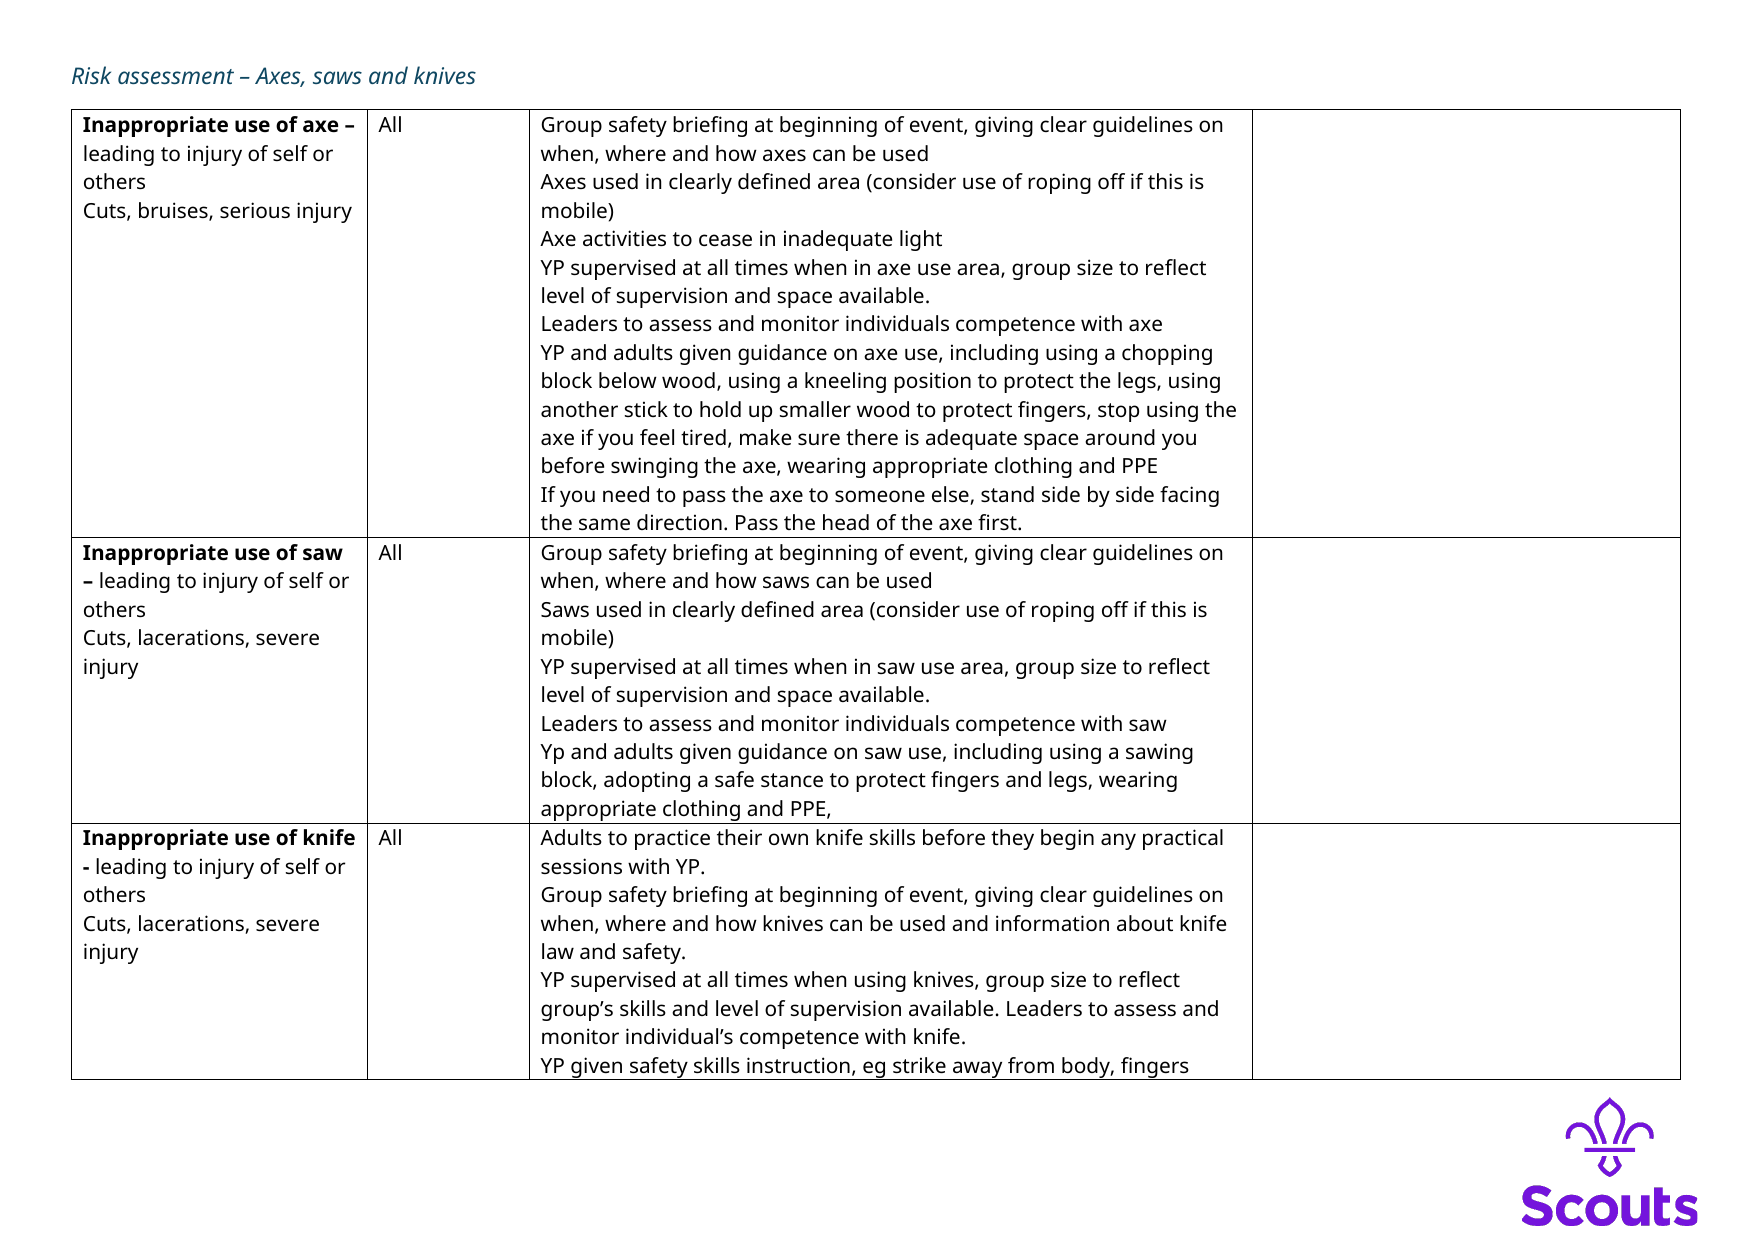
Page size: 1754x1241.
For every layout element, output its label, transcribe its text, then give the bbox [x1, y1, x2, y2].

table_cell All [368, 110, 529, 537]
table_cell [1253, 110, 1680, 537]
table_cell Inappropriate use of axe – leading to injury of self or others Cuts, bruises, serious injury [72, 110, 367, 537]
picture [1522, 1097, 1698, 1226]
table_cell [1253, 824, 1680, 1079]
table_cell Group safety briefing at beginning of event, giving clear guidelines on when, where and how axes can be used Axes used in clearly defined area (consider use of roping off if this is mobile) Axe activities to cease in inadequate light YP supervised at all times when in axe use area, group size to reflect level of supervision and space available. Leaders to assess and monitor individuals competence with axe YP and adults given guidance on axe use, including using a chopping block below wood, using a kneeling position to protect the legs, using another stick to hold up smaller wood to protect fingers, stop using the axe if you feel tired, make sure there is adequate space around you before swinging the axe, wearing appropriate clothing and PPE If you need to pass the axe to someone else, stand side by side facing the same direction. Pass the head of the axe first. [530, 110, 1252, 537]
table_cell All [368, 538, 529, 822]
table_cell All [368, 824, 529, 1079]
table_cell Group safety briefing at beginning of event, giving clear guidelines on when, where and how saws can be used Saws used in clearly defined area (consider use of roping off if this is mobile) YP supervised at all times when in saw use area, group size to reflect level of supervision and space available. Leaders to assess and monitor individuals competence with saw Yp and adults given guidance on saw use, including using a sawing block, adopting a safe stance to protect fingers and legs, wearing appropriate clothing and PPE, [530, 538, 1252, 822]
table_cell [1253, 538, 1680, 822]
table_cell Inappropriate use of knife - leading to injury of self or others Cuts, lacerations, severe injury [72, 824, 367, 1079]
table_cell Inappropriate use of saw – leading to injury of self or others Cuts, lacerations, severe injury [72, 538, 367, 822]
